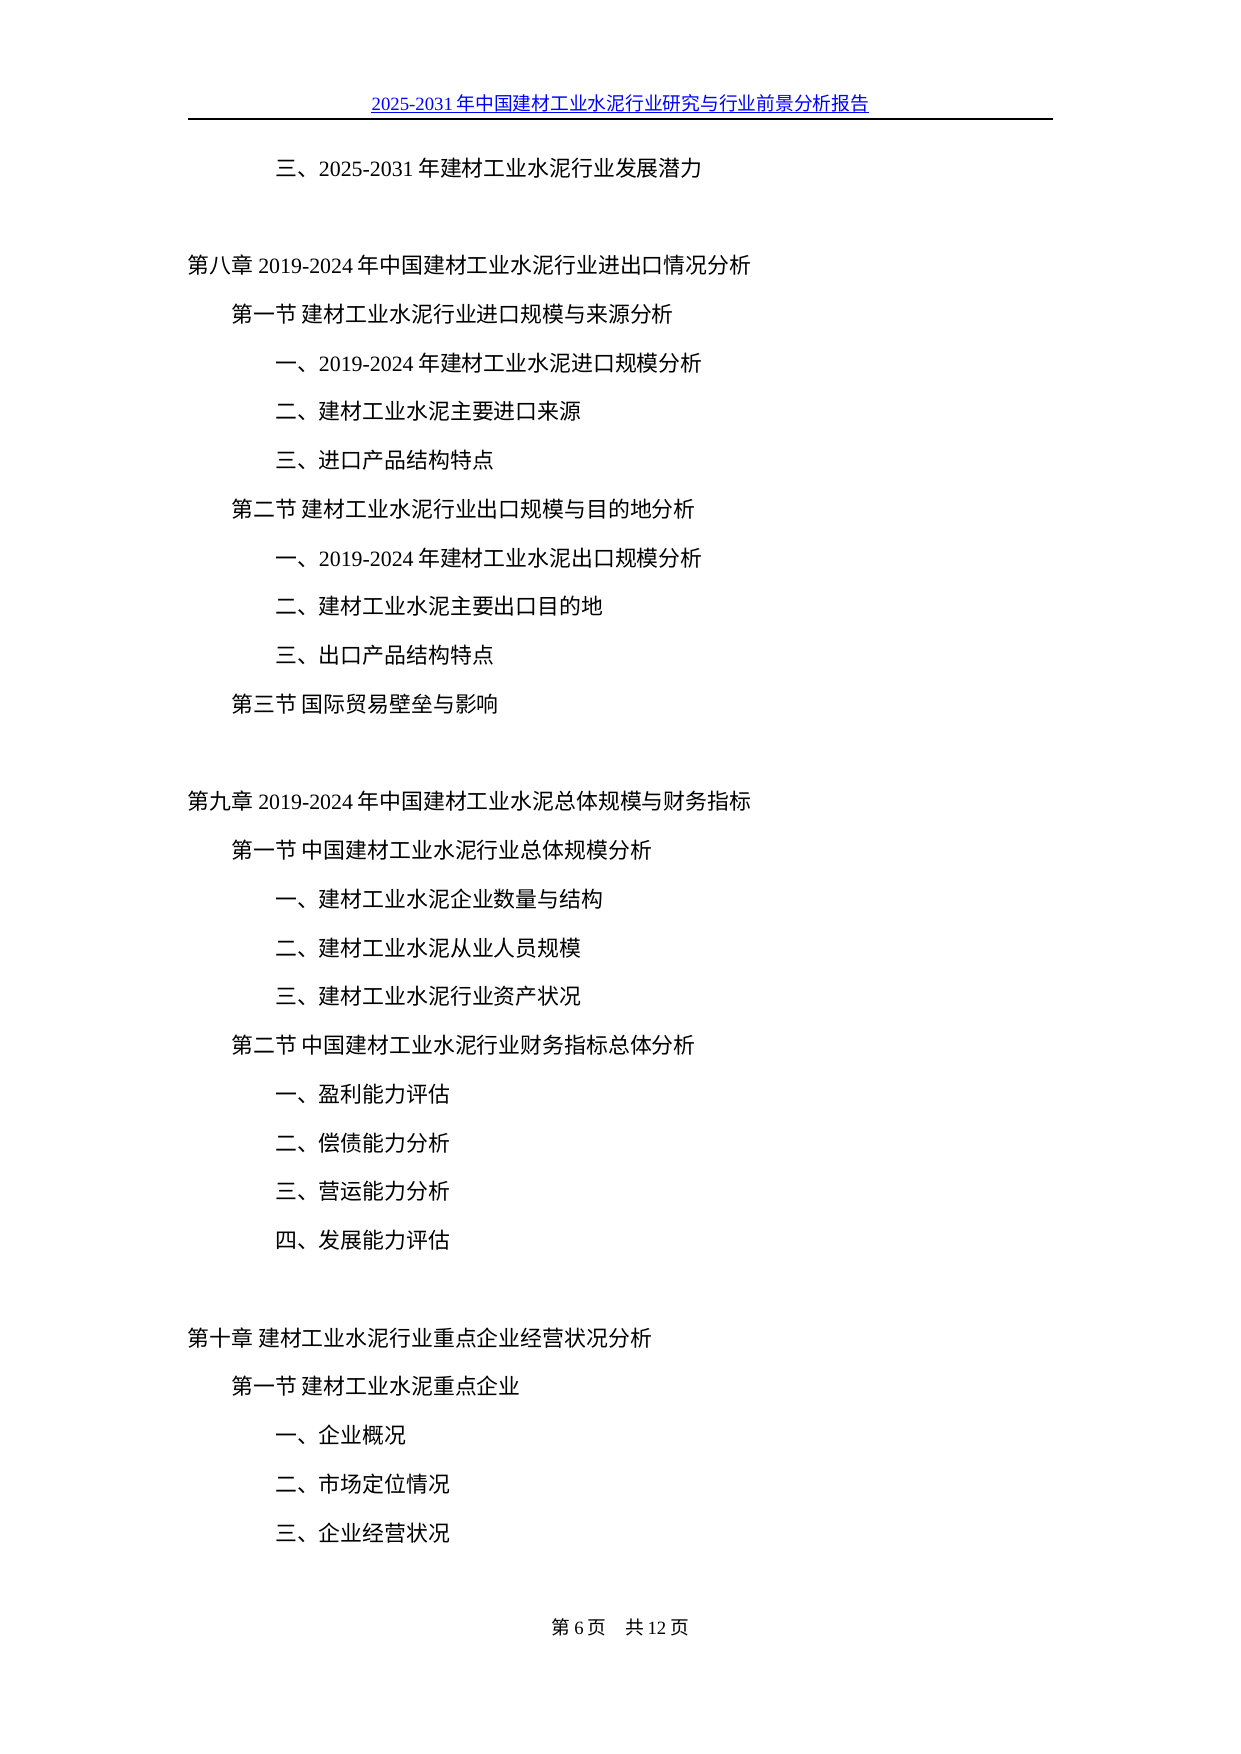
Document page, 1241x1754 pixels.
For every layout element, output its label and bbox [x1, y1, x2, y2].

text [187, 150, 1053, 1548]
